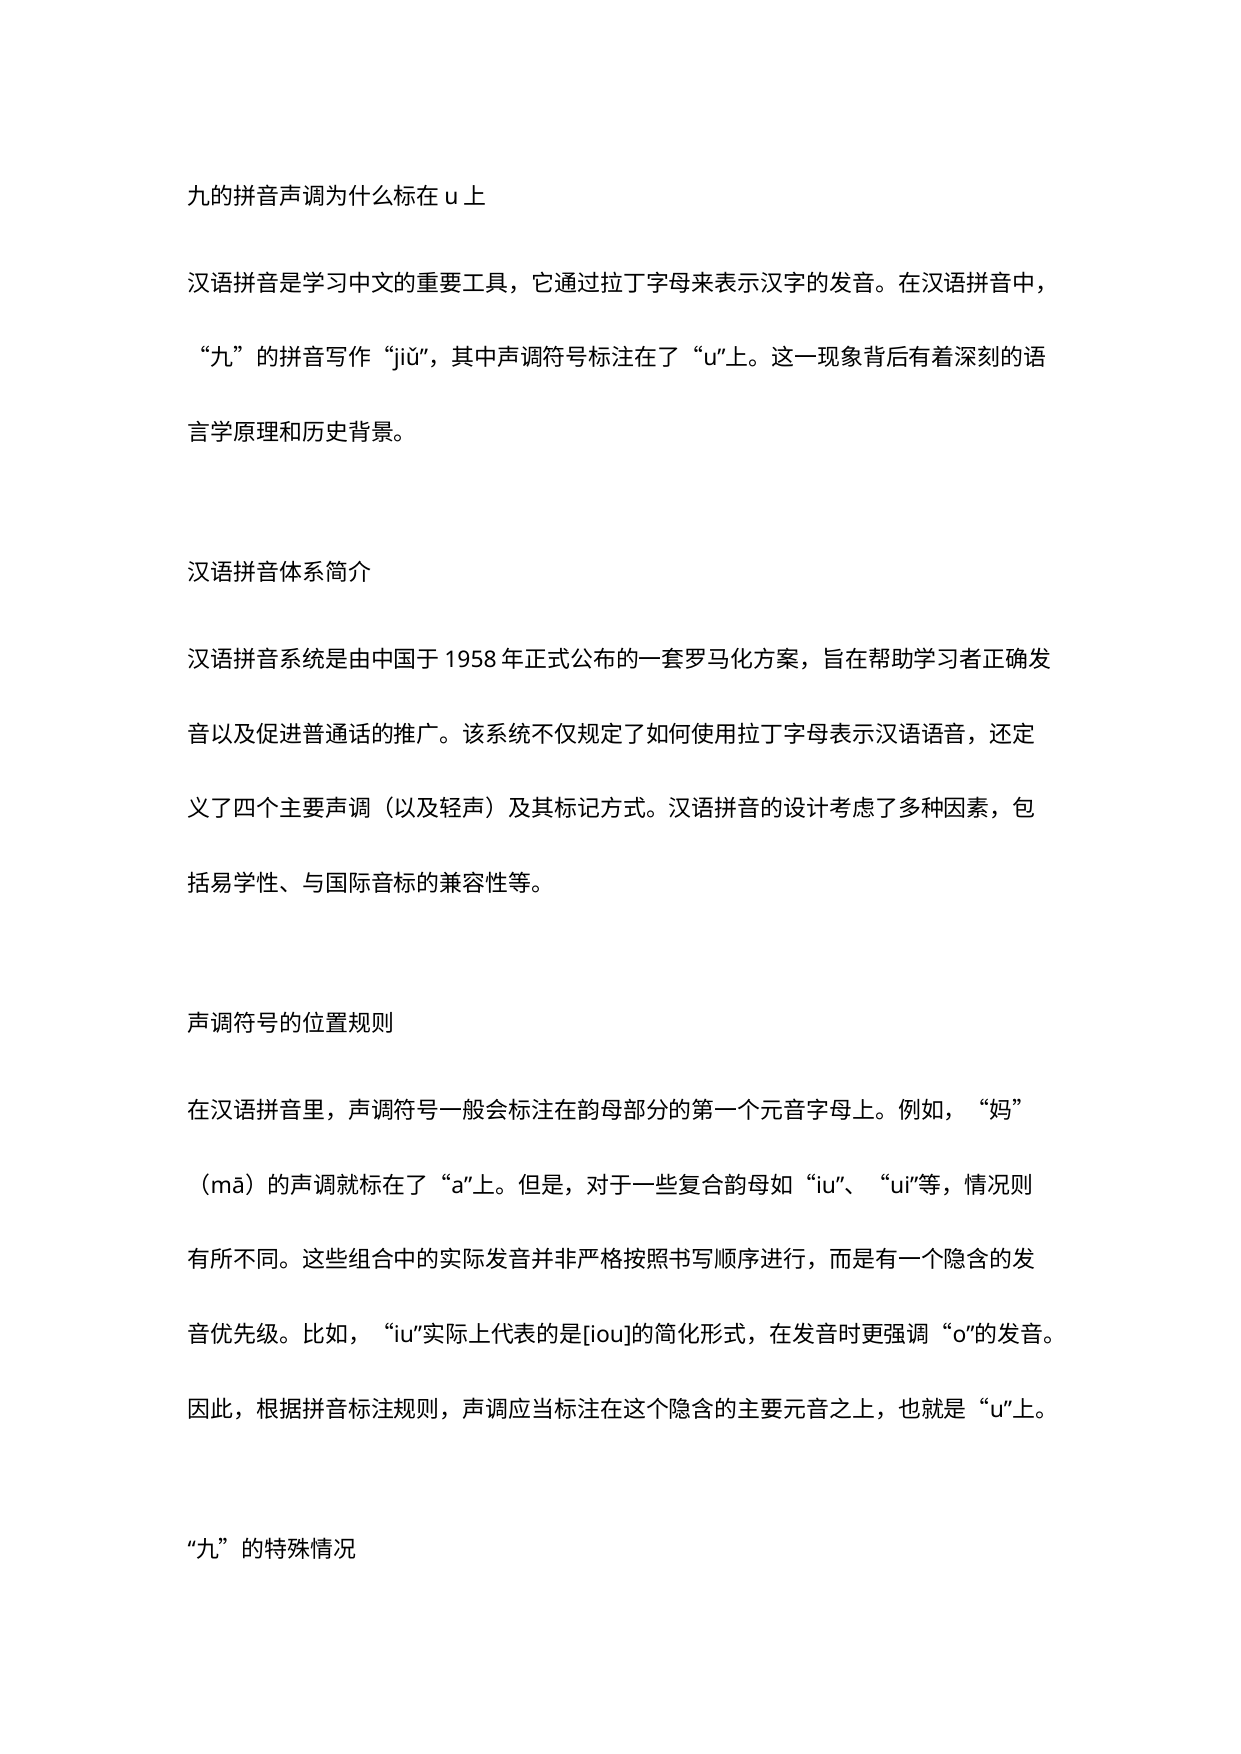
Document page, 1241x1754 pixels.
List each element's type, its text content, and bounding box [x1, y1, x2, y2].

text 声调符号的位置规则 [187, 989, 1053, 1054]
text 九的拼音声调为什么标在u上 [187, 162, 1053, 227]
text 汉语拼音是学习中文的重要工具，它通过拉丁字母来表示汉字的发音。在汉语拼音中，“九”的拼音写作“jiǔ”，其中声调符号标注在了“u”上。这一现象背后有着深刻的语言学原理和历史背景。 [187, 249, 1053, 463]
text “九”的特殊情况 [187, 1515, 1053, 1580]
text 汉语拼音系统是由中国于1958年正式公布的一套罗马化方案，旨在帮助学习者正确发音以及促进普通话的推广。该系统不仅规定了如何使用拉丁字母表示汉语语音，还定义了四个主要声调（以及轻声）及其标记方式。汉语拼音的设计考虑了多种因素，包括易学性、与国际音标的兼容性等。 [187, 625, 1053, 914]
text 汉语拼音体系简介 [187, 538, 1053, 603]
text 在汉语拼音里，声调符号一般会标注在韵母部分的第一个元音字母上。例如，“妈”（mā）的声调就标在了“a”上。但是，对于一些复合韵母如“iu”、“ui”等，情况则有所不同。这些组合中的实际发音并非严格按照书写顺序进行，而是有一个隐含的发音优先级。比如，“iu”实际上代表的是[iou]的简化形式，在发音时更强调“o”的发音。因此，根据拼音标注规则，声调应当标注在这个隐含的主要元音之上，也就是“u”上。 [187, 1076, 1053, 1440]
